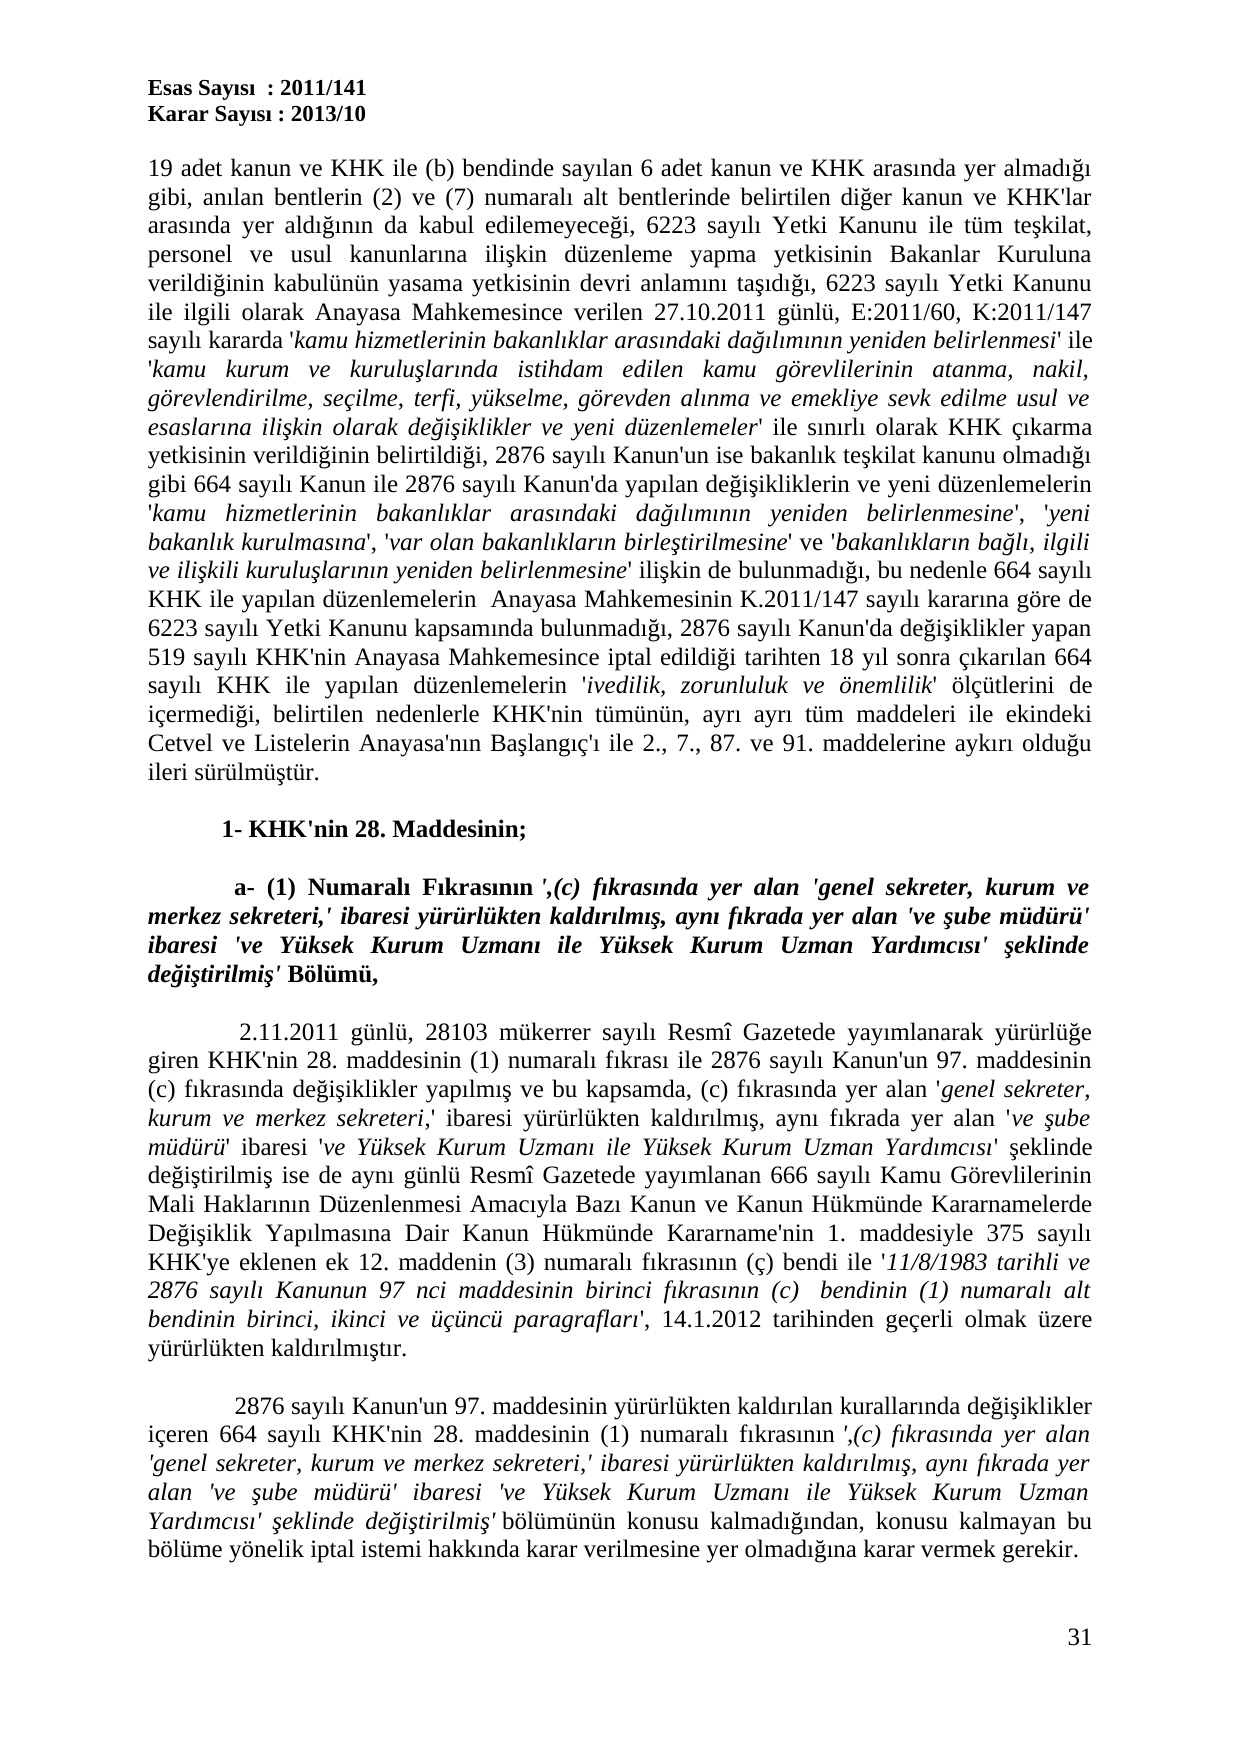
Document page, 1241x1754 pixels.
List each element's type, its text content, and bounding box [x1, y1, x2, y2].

text 2.11.2011 günlü, 28103 mükerrer sayılı Resmî Gazetede yayımlanarak yürürlüğe giren KHK'nin 28. maddesinin (1) numaralı fıkrası ile 2876 sayılı Kanun'un 97. maddesinin (c) fıkrasında değişiklikler yapılmış ve bu kapsamda, (c) fıkrasında yer alan 'genel sekreter, kurum ve merkez sekreteri,' ibaresi yürürlükten kaldırılmış, aynı fıkrada yer alan 've şube müdürü' ibaresi 've Yüksek Kurum Uzmanı ile Yüksek Kurum Uzman Yardımcısı' şeklinde değiştirilmiş ise de aynı günlü Resmî Gazetede yayımlanan 666 sayılı Kamu Görevlilerinin Mali Haklarının Düzenlenmesi Amacıyla Bazı Kanun ve Kanun Hükmünde Kararnamelerde Değişiklik Yapılmasına Dair Kanun Hükmünde Kararname'nin 1. maddesiyle 375 sayılı KHK'ye eklenen ek 12. maddenin (3) numaralı fıkrasının (ç) bendi ile '11/8/1983 tarihli ve 2876 sayılı Kanunun 97 nci maddesinin birinci fıkrasının (c) bendinin (1) numaralı alt bendinin birinci, ikinci ve üçüncü paragrafları', 14.1.2012 tarihinden geçerli olmak üzere yürürlükten kaldırılmıştır. [148, 1017, 1093, 1362]
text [148, 153, 1093, 785]
text 2876 sayılı Kanun'un 97. maddesinin yürürlükten kaldırılan kurallarında değişiklikler içeren 664 sayılı KHK'nin 28. maddesinin (1) numaralı fıkrasının ',(c) fıkrasında yer alan 'genel sekreter, kurum ve merkez sekreteri,' ibaresi yürürlükten kaldırılmış, aynı fıkrada yer alan 've şube müdürü' ibaresi 've Yüksek Kurum Uzmanı ile Yüksek Kurum Uzman Yardımcısı' şeklinde değiştirilmiş' bölümünün konusu kalmadığından, konusu kalmayan bu bölüme yönelik iptal istemi hakkında karar verilmesine yer olmadığına karar vermek gerekir. [148, 1391, 1093, 1563]
text 1- KHK'nin 28. Maddesinin; [148, 814, 1093, 843]
text a- (1) Numaralı Fıkrasının ',(c) fıkrasında yer alan 'genel sekreter, kurum ve merkez sekreteri,' ibaresi yürürlükten kaldırılmış, aynı fıkrada yer alan 've şube müdürü' ibaresi 've Yüksek Kurum Uzmanı ile Yüksek Kurum Uzman Yardımcısı' şeklinde değiştirilmiş' Bölümü, [148, 872, 1093, 987]
